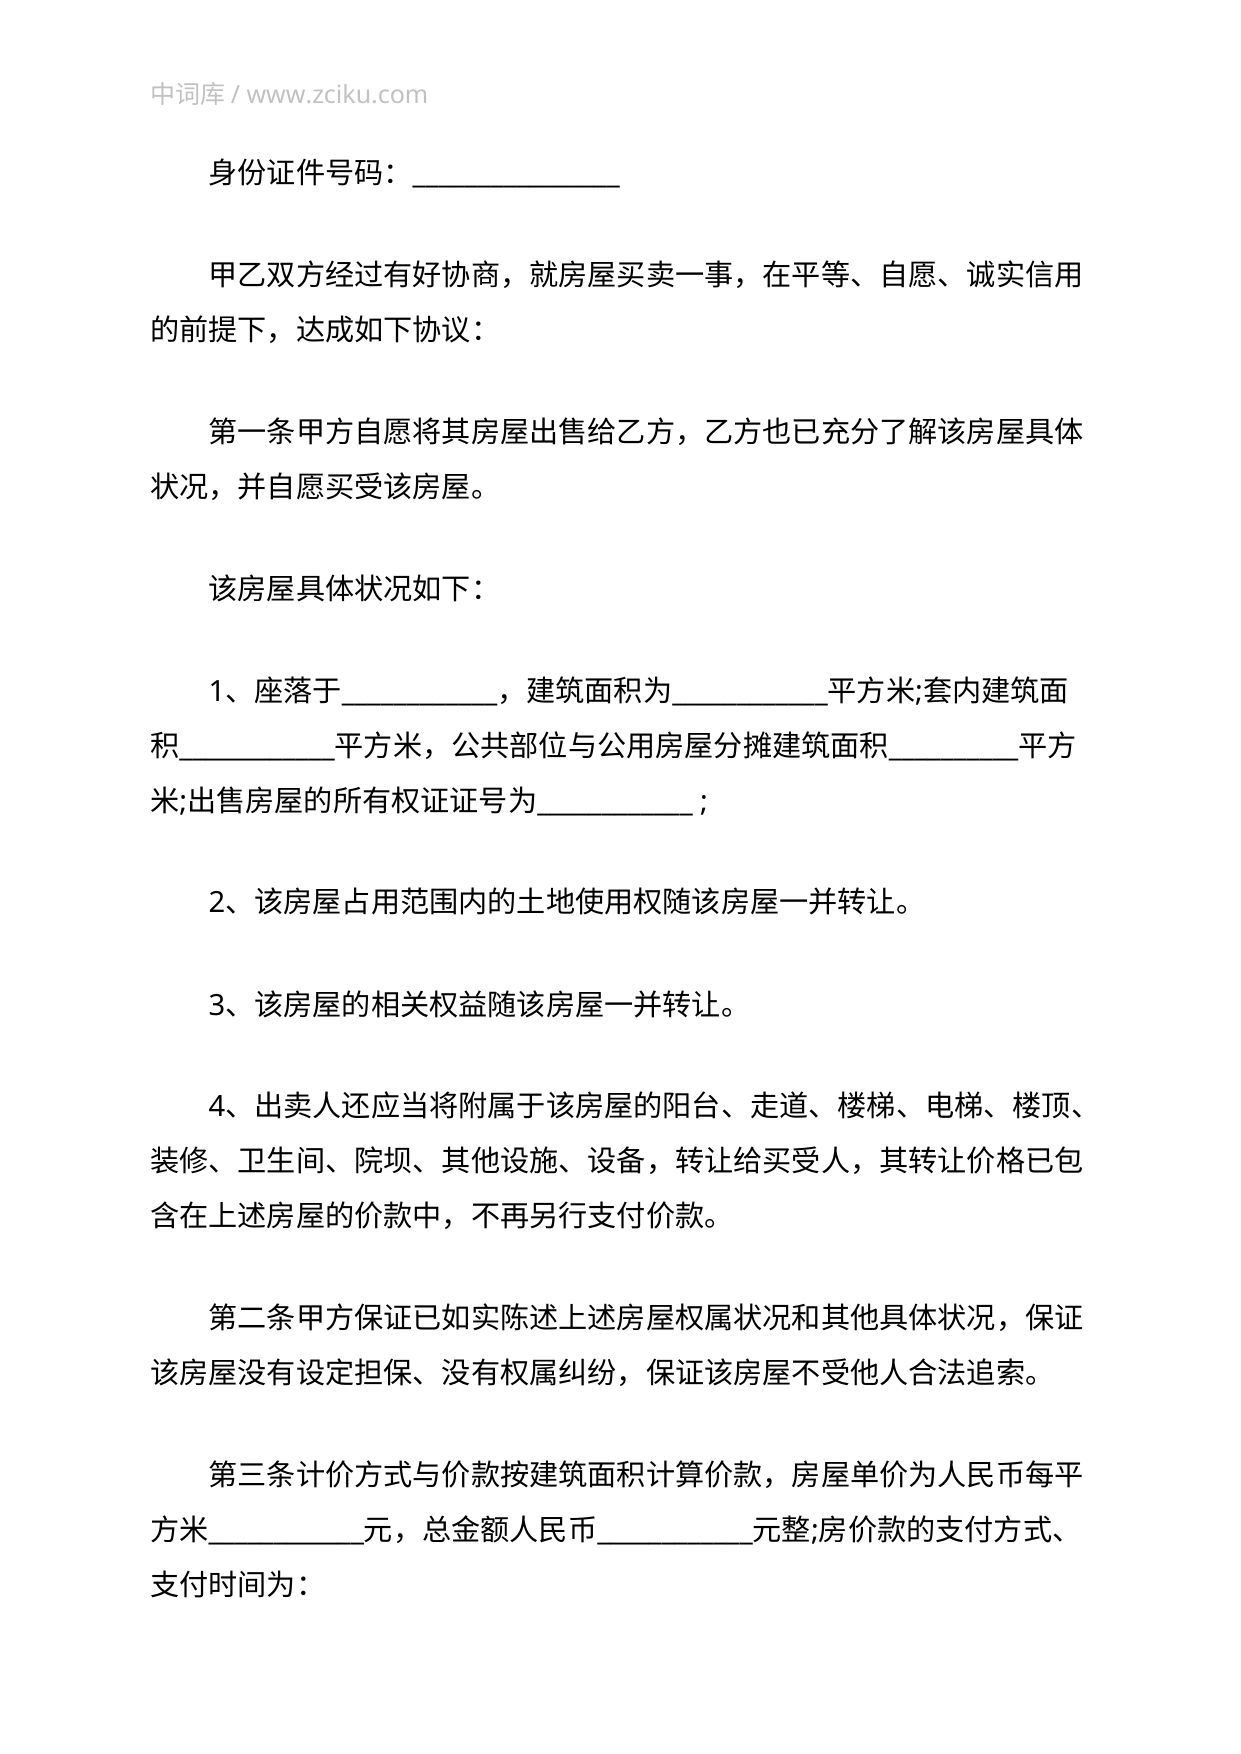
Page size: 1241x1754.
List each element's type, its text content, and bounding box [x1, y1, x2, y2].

text 甲乙双方经过有好协商，就房屋买卖一事，在平等、自愿、诚实信用的前提下，达成如下协议： [150, 252, 1090, 349]
text 身份证件号码：________________ [150, 150, 1090, 192]
text 第三条计价方式与价款按建筑面积计算价款，房屋单价为人民币每平方米____________元，总金额人民币____________元整;房价款的支付方式、支付时间为： [150, 1451, 1090, 1603]
text 1、座落于____________，建筑面积为____________平方米;套内建筑面积____________平方米，公共部位与公用房屋分摊建筑面积__________平方米;出售房屋的所有权证证号为____________ ; [150, 667, 1090, 819]
text 4、出卖人还应当将附属于该房屋的阳台、走道、楼梯、电梯、楼顶、装修、卫生间、院坝、其他设施、设备，转让给买受人，其转让价格已包含在上述房屋的价款中，不再另行支付价款。 [150, 1083, 1090, 1235]
text 第一条甲方自愿将其房屋出售给乙方，乙方也已充分了解该房屋具体状况，并自愿买受该房屋。 [150, 409, 1090, 506]
text 该房屋具体状况如下： [150, 565, 1090, 608]
text 2、该房屋占用范围内的土地使用权随该房屋一并转让。 [150, 879, 1090, 921]
text 3、该房屋的相关权益随该房屋一并转让。 [150, 981, 1090, 1023]
text 第二条甲方保证已如实陈述上述房屋权属状况和其他具体状况，保证该房屋没有设定担保、没有权属纠纷，保证该房屋不受他人合法追索。 [150, 1295, 1090, 1392]
